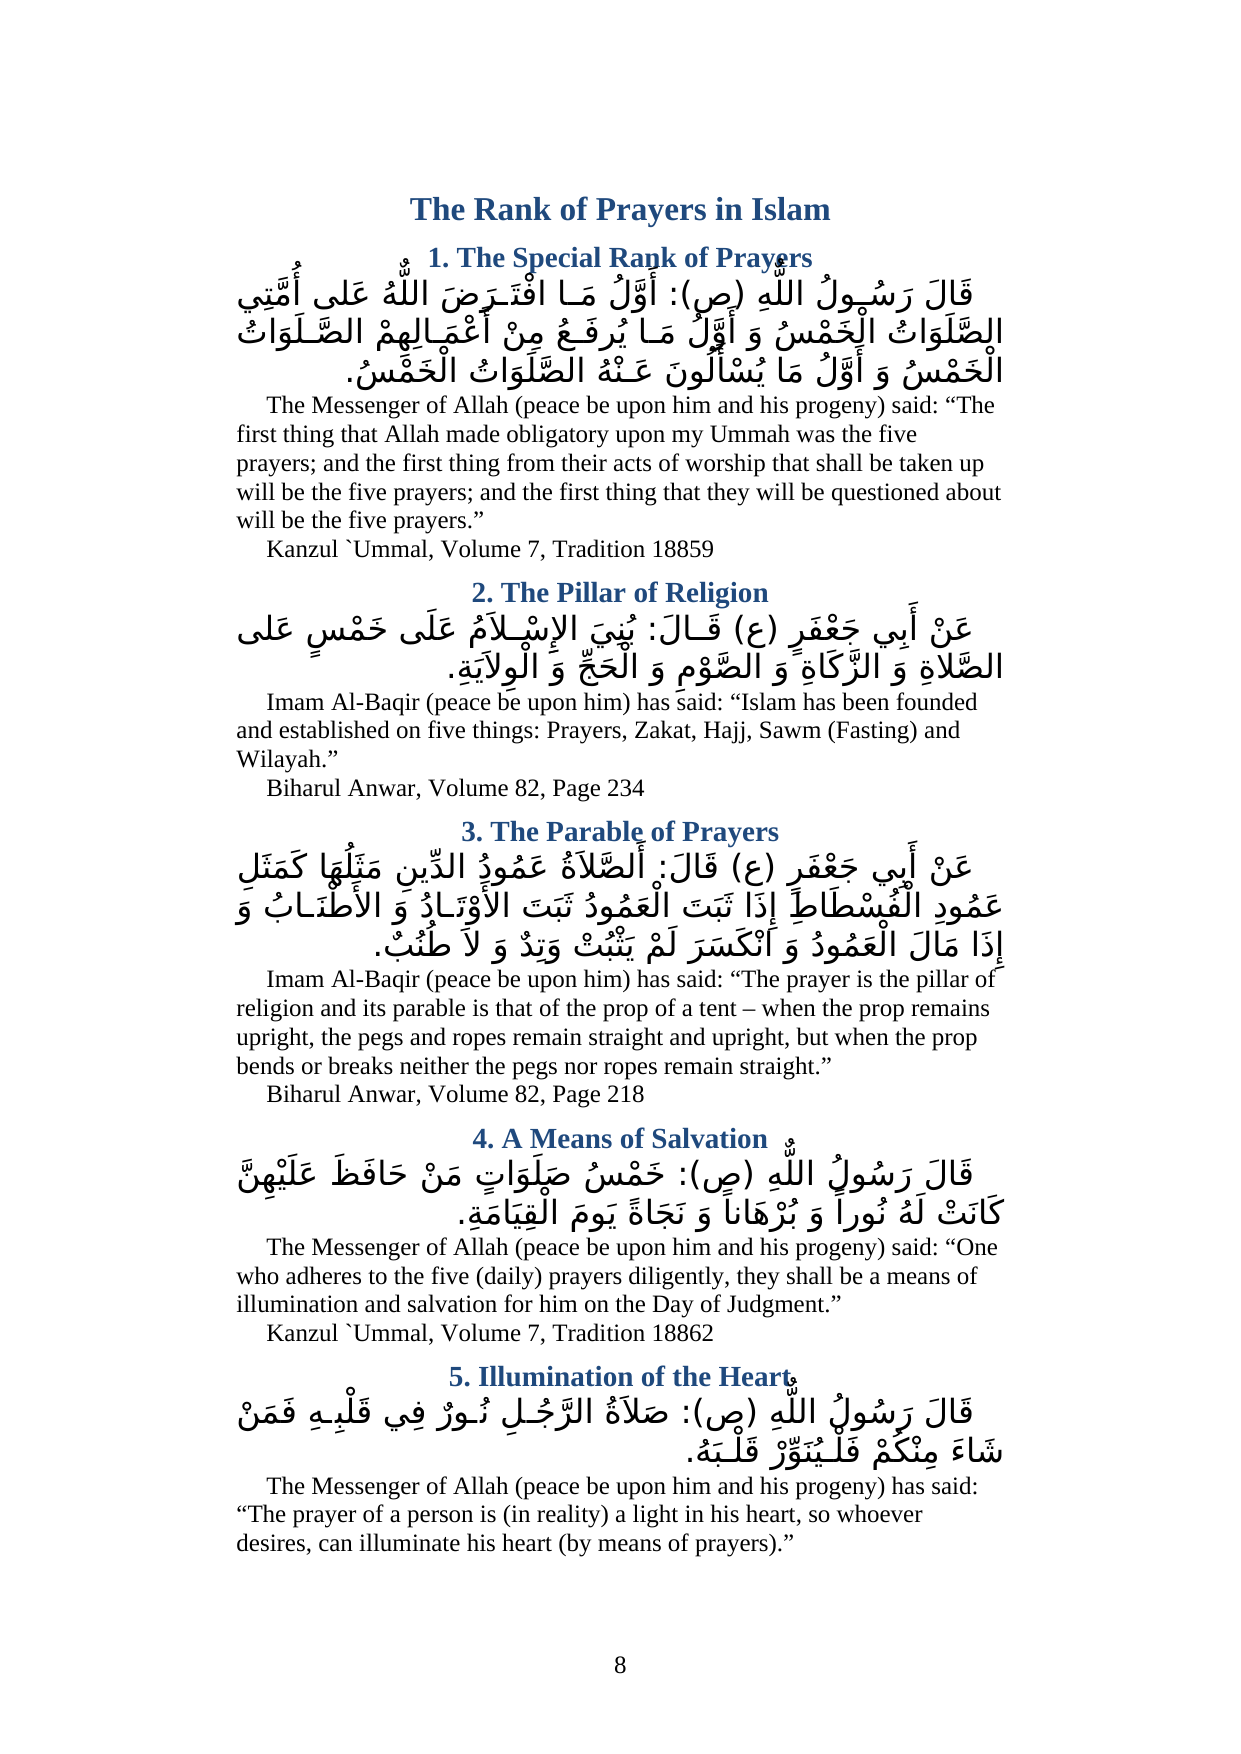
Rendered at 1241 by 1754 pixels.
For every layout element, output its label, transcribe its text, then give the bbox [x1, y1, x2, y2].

subtitle 2. The Pillar of Religion [236, 576, 1004, 609]
text قَالَ رَسُولُ اللٌّهِ (ص): خَمْسُ صَلَوَاتٍ مَنْ حَافَظَ عَلَيْهِنَّ كَانَتْ لَهُ نُوراً وَ بُرْهَاناً وَ نَجَاةً يَومَ الْقِيَامَةِ. [236, 1154, 1004, 1232]
subtitle 4. A Means of Salvation [236, 1121, 1004, 1154]
text Imam Al-Baqir (peace be upon him) has said: “Islam has been founded and established on five things: Prayers, Zakat, Hajj, Sawm (Fasting) and Wilayah.” [236, 687, 1004, 773]
subtitle 1. The Special Rank of Prayers [236, 241, 1004, 274]
text Imam Al-Baqir (peace be upon him) has said: “The prayer is the pillar of religion and its parable is that of the prop of a tent – when the prop remains upright, the pegs and ropes remain straight and upright, but when the prop bends or breaks neither the pegs nor ropes remain straight.” [236, 964, 1004, 1079]
text قَالَ رَسُولُ اللٌّهِ (ص): أَوَّلُ مَا افْتَرَضَ اللٌّهُ عَلى أُمَّتِي الصَّلَوَاتُ الْخَمْسُ وَ أَوَّلُ مَا يُرفَعُ مِنْ أَعْمَالِهِمْ الصَّلَوَاتُ الْخَمْسُ وَ أَوَّلُ مَا يُسْأَلُونَ عَـنْهُ الصَّلَوَاتُ الْخَمْسُ. [236, 274, 1004, 391]
text عَنْ أَبِي جَعْفَرٍ (ع) قَالَ: بُنِيَ الإِِسْلاَمُ عَلَى خَمْسٍ عَلى الصَّلاةِ وَ الزَّكَاةِ وَ الصَّوْمِ وَ الْحَجِّ وَ الْوِلاَيَةِ. [236, 609, 1004, 687]
text Biharul Anwar, Volume 82, Page 234 [236, 773, 1004, 802]
text Biharul Anwar, Volume 82, Page 218 [236, 1079, 1004, 1108]
subtitle 5. Illumination of the Heart [236, 1359, 1004, 1393]
text عَنْ أَبِي جَعْفَرٍ (ع) قَالَ: أَلصَّلاَةُ عَمُودُ الدِّينِ مَثَلُهَا كَمَثَلِ عَمُودِ الْفُسْطَاطِ إِذَا ثَبَتَ الْعَمُودُ ثَبَتَ الأَوْتَادُ وَ الأَطْنَابُ وَ إِذَا مَالَ الْعَمُودُ وَ انْكَسَرَ لَمْ يَثْبُتْ وَتِدٌ وَ لاَ طُنُبٌ. [236, 848, 1004, 964]
subtitle 3. The Parable of Prayers [236, 814, 1004, 848]
text Kanzul `Ummal, Volume 7, Tradition 18859 [236, 534, 1004, 563]
text The Messenger of Allah (peace be upon him and his progeny) said: “The first thing that Allah made obligatory upon my Ummah was the five prayers; and the first thing from their acts of worship that shall be taken up will be the five prayers; and the first thing that they will be questioned about will be the five prayers.” [236, 391, 1004, 534]
subtitle The Rank of Prayers in Islam [236, 190, 1004, 228]
text The Messenger of Allah (peace be upon him and his progeny) said: “One who adheres to the five (daily) prayers diligently, they shall be a means of illumination and salvation for him on the Day of Judgment.” [236, 1232, 1004, 1318]
text قَالَ رَسُولُ اللٌّهِ (ص): صَلاَةُ الرَّجُلِ نُورٌ فِي قَلْبِهِ فَمَنْ شَاءَ مِنْكُمْ فَلْـيُنَوِّرْ قَلْـبَهُ. [236, 1393, 1004, 1471]
text The Messenger of Allah (peace be upon him and his progeny) has said: “The prayer of a person is (in reality) a light in his heart, so whoever desires, can illuminate his heart (by means of prayers).” [236, 1471, 1004, 1557]
text Kanzul `Ummal, Volume 7, Tradition 18862 [236, 1318, 1004, 1347]
